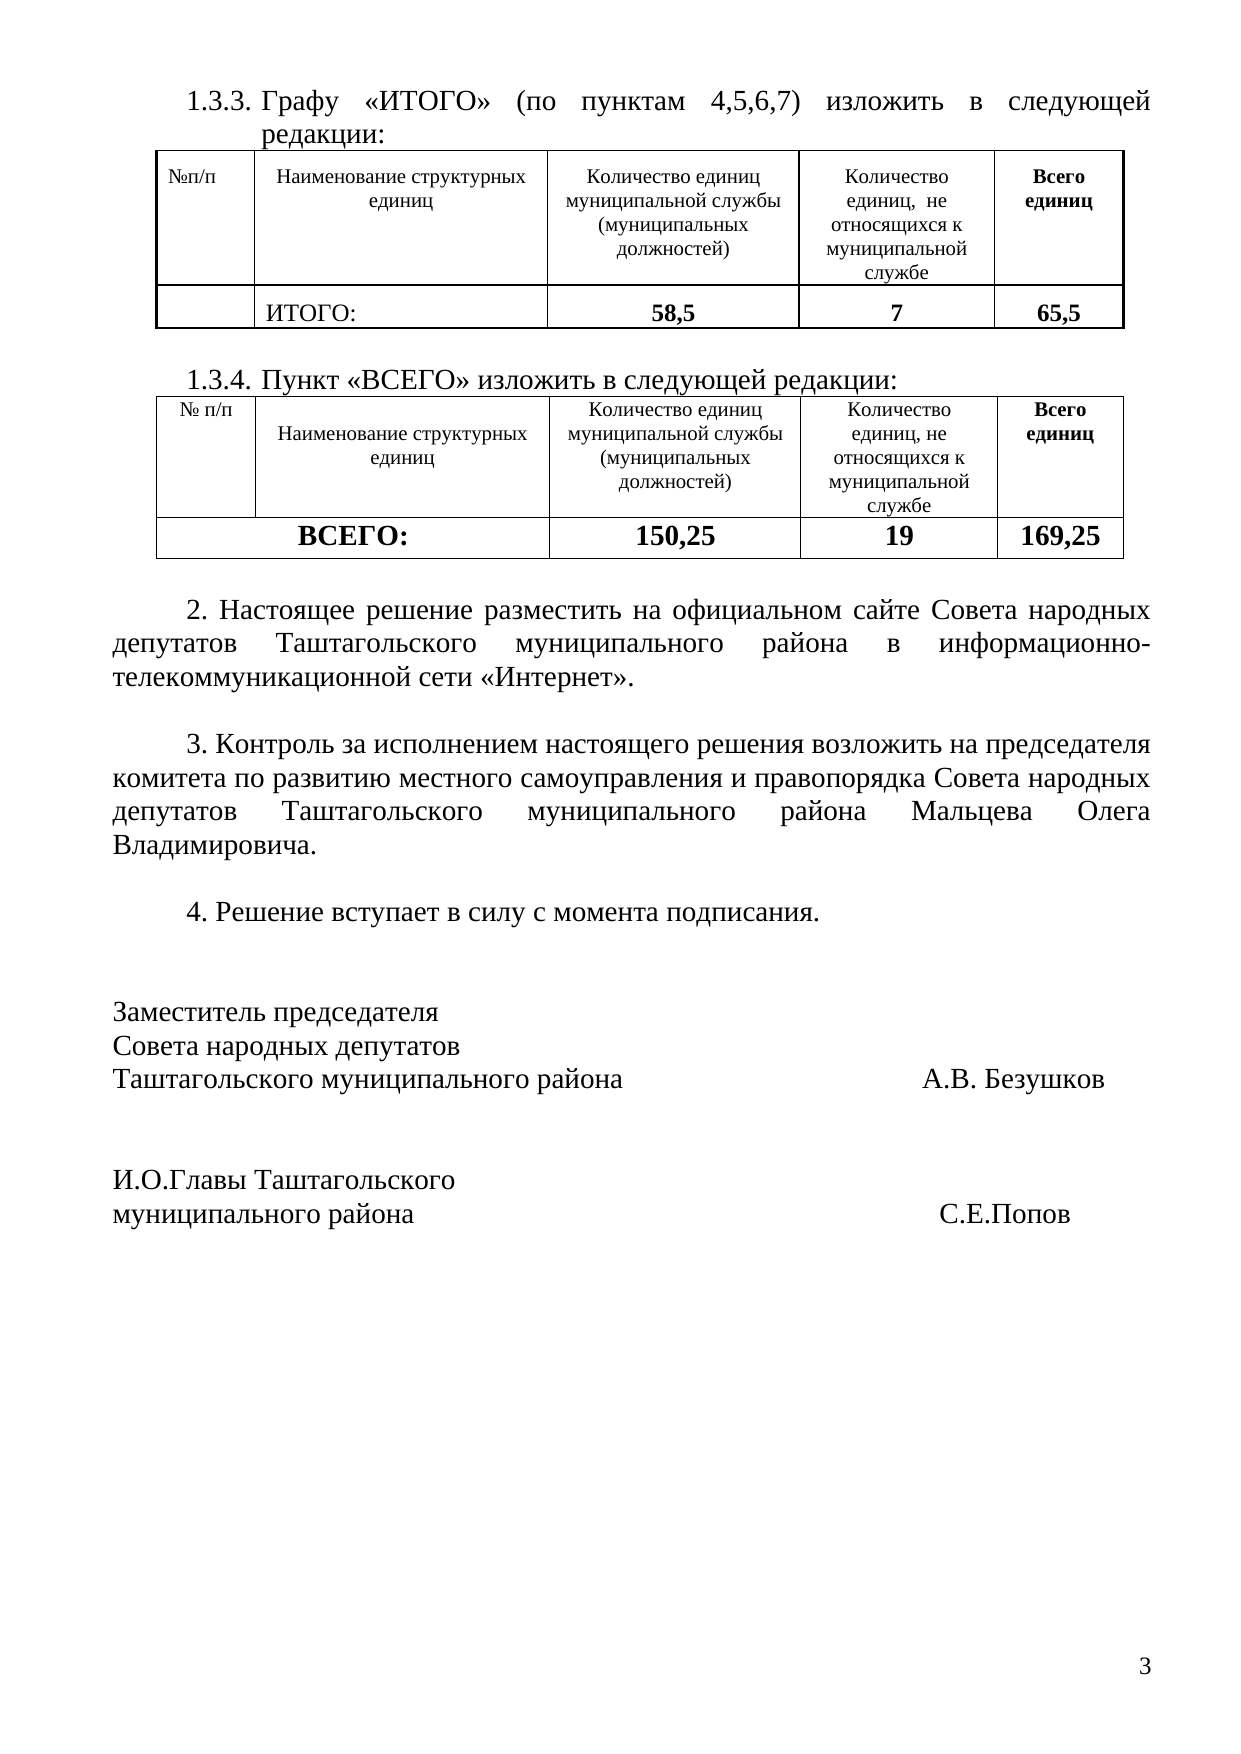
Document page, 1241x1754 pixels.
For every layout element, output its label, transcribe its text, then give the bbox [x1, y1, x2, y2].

text Заместитель председателя [112, 994, 1152, 1028]
table_cell 169,25 [998, 518, 1123, 557]
table_header Количество единиц, не относящихся к муниципальной службе [801, 397, 997, 517]
text 3. Контроль за исполнением настоящего решения возложить на председателя комитета по развитию местного самоуправления и правопорядка Совета народных депутатов Таштагольского муниципального района Мальцева Олега Владимировича. [112, 726, 1152, 860]
table_cell ВСЕГО: [157, 518, 549, 557]
text Таштагольского муниципального района А.В. Безушков [112, 1062, 1152, 1095]
text Совета народных депутатов [112, 1028, 1152, 1062]
table_cell 65,5 [995, 286, 1122, 327]
list Пункт «ВСЕГО» изложить в следующей редакции: [186, 362, 1152, 396]
table_cell 58,5 [548, 286, 798, 327]
text И.О.Главы Таштагольского [112, 1162, 1152, 1196]
table_cell [158, 286, 254, 327]
title 2. Настоящее решение разместить на официальном сайте Совета народных депутатов Таштагольского муниципального района в информационно-телекоммуникационной сети «Интернет». [112, 592, 1152, 693]
table_header Всего единиц [995, 151, 1122, 284]
table_header Всего единиц [998, 397, 1123, 517]
text 4. Решение вступает в силу с момента подписания. [112, 894, 1152, 927]
table_header Наименование структурных единиц [255, 151, 547, 284]
list Графу «ИТОГО» (по пунктам 4,5,6,7) изложить в следующей редакции: [186, 83, 1152, 150]
table_header Наименование структурных единиц [256, 397, 549, 517]
table_header Количество единиц, не относящихся к муниципальной службе [800, 151, 994, 284]
table_header Количество единиц муниципальной службы (муниципальных должностей) [550, 397, 800, 517]
table_header Количество единиц муниципальной службы (муниципальных должностей) [548, 151, 798, 284]
table_cell 150,25 [550, 518, 800, 557]
table_cell 7 [800, 286, 994, 327]
table_cell ИТОГО: [255, 286, 547, 327]
table_header № п/п [157, 397, 255, 517]
table_cell 19 [801, 518, 997, 557]
text муниципального района С.Е.Попов [112, 1196, 1152, 1229]
table_header №п/п [158, 151, 254, 284]
